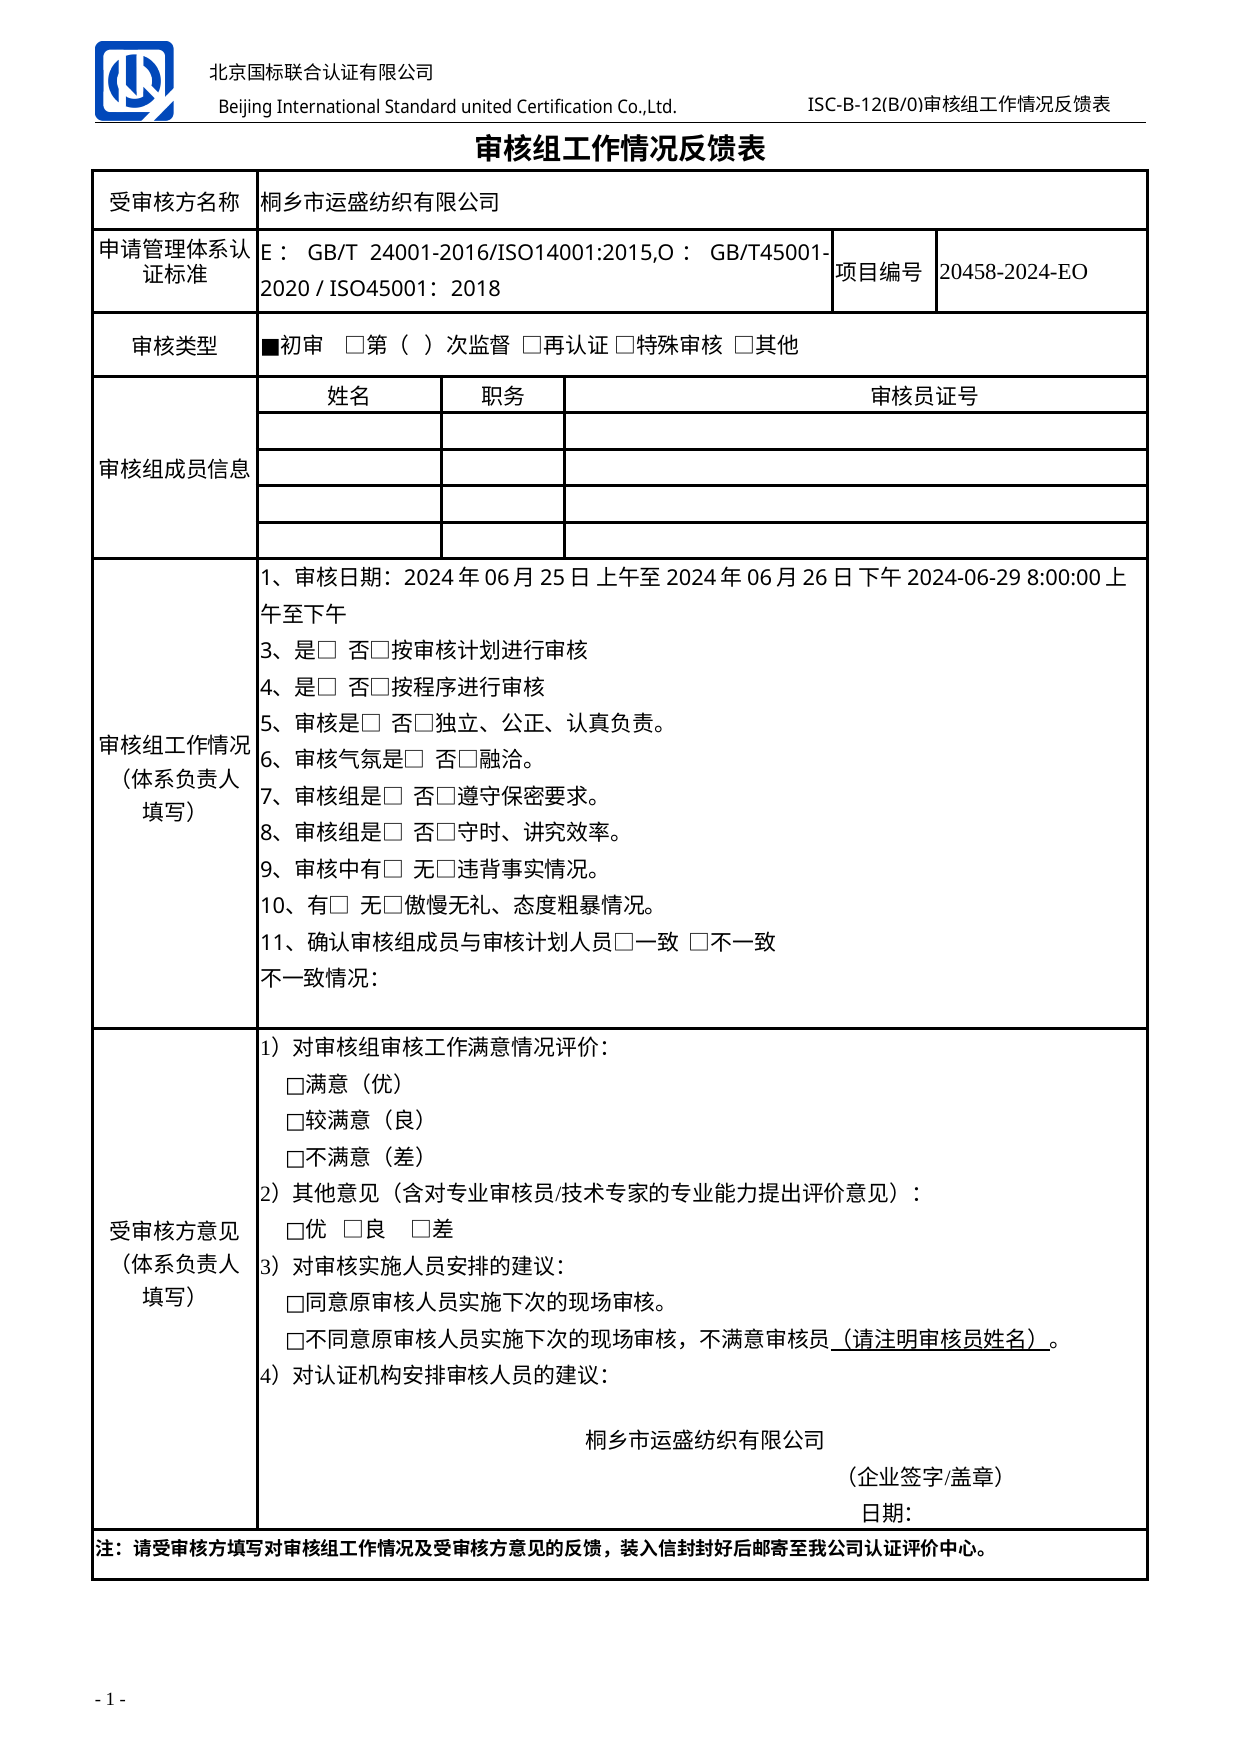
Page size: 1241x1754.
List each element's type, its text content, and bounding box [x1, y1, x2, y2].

table_cell 受审核方意见（体系负责人 填写） [94, 1030, 256, 1528]
table_header 受审核方名称 [94, 172, 256, 228]
table_cell [259, 451, 440, 484]
table_cell [259, 524, 440, 557]
table_cell 审核员证号 [566, 378, 1146, 411]
table_cell 姓名 [259, 378, 440, 411]
table_cell 1）对审核组审核工作满意情况评价： □满意（优） □较满意（良） □不满意（差） 2）其他意见（含对专业审核员/技术专家的专业能力提出评价意见）： □优 □良 □差 3）对审核实施人员安排的建议： □同意原审核人员实施下次的现场审核。 □不同意原审核人员实施下次的现场审核，不满意审核员（请注明审核员姓名）。 4）对认证机构安排审核人员的建议： 桐乡市运盛纺织有限公司 （企业签字/盖章） 日期： [259, 1030, 1146, 1528]
table_cell 申请管理体系认证标准 [94, 231, 256, 311]
table_cell E：GB/T 24001-2016/ISO14001:2015,O：GB/T45001-2020 / ISO45001：2018 [259, 231, 831, 311]
table_cell ■初审 □第（ ）次监督 □再认证 □特殊审核 □其他 [259, 314, 1146, 375]
table_cell 审核组成员信息 [94, 378, 256, 557]
table_cell 审核组工作情况（体系负责人 填写） [94, 560, 256, 1027]
table_cell [566, 524, 1146, 557]
table_cell [443, 451, 563, 484]
table_cell 审核类型 [94, 314, 256, 375]
table_cell 1、审核日期：2024年06月25日 上午至2024年06月26日 下午2024-06-29 8:00:00上午至下午 3、是□ 否□按审核计划进行审核 4、是□ 否□按程序进行审核 5、审核是□ 否□独立、公正、认真负责。 6、审核气氛是□ 否□融洽。 7、审核组是□ 否□遵守保密要求。 8、审核组是□ 否□守时、讲究效率。 9、审核中有□ 无□违背事实情况。 10、有□ 无□傲慢无礼、态度粗暴情况。 11、确认审核组成员与审核计划人员□一致 □不一致 不一致情况： [259, 560, 1146, 1027]
table_cell [443, 414, 563, 448]
table_cell [566, 414, 1146, 448]
table_cell [259, 414, 440, 448]
table_cell [566, 451, 1146, 484]
picture [95, 41, 174, 121]
table_header 桐乡市运盛纺织有限公司 [259, 172, 1146, 228]
text 审核组工作情况反馈表 [94, 123, 1146, 169]
table_cell [443, 487, 563, 521]
table_cell 项目编号 [834, 231, 935, 311]
table_cell [259, 487, 440, 521]
table_cell 职务 [443, 378, 563, 411]
table_cell [443, 524, 563, 557]
table_cell 20458-2024-EO [938, 231, 1146, 311]
table_cell 注：请受审核方填写对审核组工作情况及受审核方意见的反馈，装入信封封好后邮寄至我公司认证评价中心。 [94, 1531, 1146, 1577]
table_cell [566, 487, 1146, 521]
